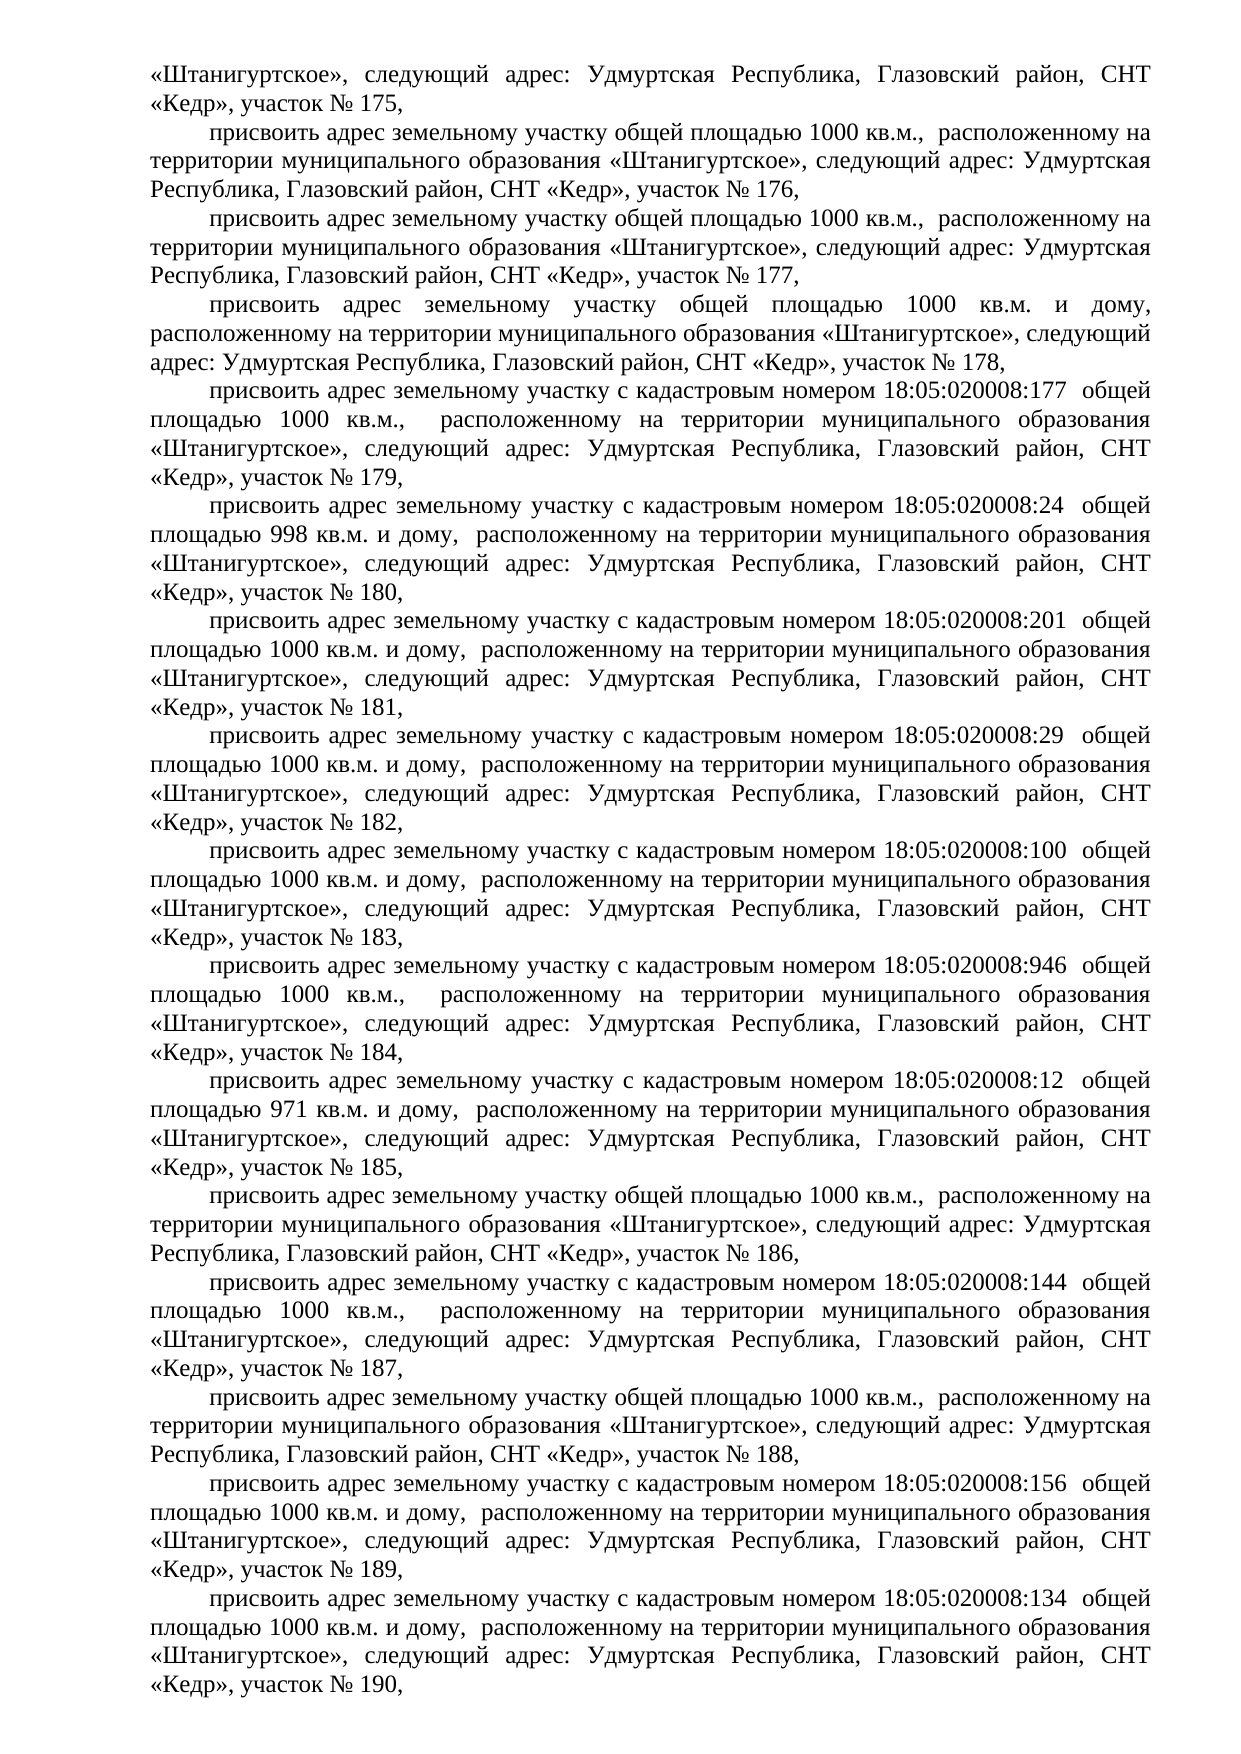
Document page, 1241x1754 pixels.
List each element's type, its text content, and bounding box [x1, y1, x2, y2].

text присвоить адрес земельному участку общей площадью 1000 кв.м. и дому, расположенному на территории муниципального образования «Штанигуртское», следующий адрес: Удмуртская Республика, Глазовский район, СНТ «Кедр», участок № 178, [150, 289, 1152, 375]
text присвоить адрес земельному участку общей площадью 1000 кв.м., расположенному на территории муниципального образования «Штанигуртское», следующий адрес: Удмуртская Республика, Глазовский район, СНТ «Кедр», участок № 188, [150, 1382, 1152, 1468]
text присвоить адрес земельному участку с кадастровым номером 18:05:020008:29 общей площадью 1000 кв.м. и дому, расположенному на территории муниципального образования «Штанигуртское», следующий адрес: Удмуртская Республика, Глазовский район, СНТ «Кедр», участок № 182, [150, 720, 1152, 835]
text присвоить адрес земельному участку с кадастровым номером 18:05:020008:100 общей площадью 1000 кв.м. и дому, расположенному на территории муниципального образования «Штанигуртское», следующий адрес: Удмуртская Республика, Глазовский район, СНТ «Кедр», участок № 183, [150, 835, 1152, 950]
text присвоить адрес земельному участку с кадастровым номером 18:05:020008:177 общей площадью 1000 кв.м., расположенному на территории муниципального образования «Штанигуртское», следующий адрес: Удмуртская Республика, Глазовский район, СНТ «Кедр», участок № 179, [150, 375, 1152, 490]
text присвоить адрес земельному участку с кадастровым номером 18:05:020008:24 общей площадью 998 кв.м. и дому, расположенному на территории муниципального образования «Штанигуртское», следующий адрес: Удмуртская Республика, Глазовский район, СНТ «Кедр», участок № 180, [150, 490, 1152, 605]
text присвоить адрес земельному участку с кадастровым номером 18:05:020008:201 общей площадью 1000 кв.м. и дому, расположенному на территории муниципального образования «Штанигуртское», следующий адрес: Удмуртская Республика, Глазовский район, СНТ «Кедр», участок № 181, [150, 605, 1152, 720]
text присвоить адрес земельному участку с кадастровым номером 18:05:020008:946 общей площадью 1000 кв.м., расположенному на территории муниципального образования «Штанигуртское», следующий адрес: Удмуртская Республика, Глазовский район, СНТ «Кедр», участок № 184, [150, 950, 1152, 1065]
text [150, 59, 1152, 117]
text присвоить адрес земельному участку общей площадью 1000 кв.м., расположенному на территории муниципального образования «Штанигуртское», следующий адрес: Удмуртская Республика, Глазовский район, СНТ «Кедр», участок № 176, [150, 117, 1152, 203]
text присвоить адрес земельному участку общей площадью 1000 кв.м., расположенному на территории муниципального образования «Штанигуртское», следующий адрес: Удмуртская Республика, Глазовский район, СНТ «Кедр», участок № 186, [150, 1180, 1152, 1267]
text присвоить адрес земельному участку общей площадью 1000 кв.м., расположенному на территории муниципального образования «Штанигуртское», следующий адрес: Удмуртская Республика, Глазовский район, СНТ «Кедр», участок № 177, [150, 203, 1152, 289]
text присвоить адрес земельному участку с кадастровым номером 18:05:020008:12 общей площадью 971 кв.м. и дому, расположенному на территории муниципального образования «Штанигуртское», следующий адрес: Удмуртская Республика, Глазовский район, СНТ «Кедр», участок № 185, [150, 1065, 1152, 1180]
text присвоить адрес земельному участку с кадастровым номером 18:05:020008:156 общей площадью 1000 кв.м. и дому, расположенному на территории муниципального образования «Штанигуртское», следующий адрес: Удмуртская Республика, Глазовский район, СНТ «Кедр», участок № 189, [150, 1468, 1152, 1583]
text присвоить адрес земельному участку с кадастровым номером 18:05:020008:144 общей площадью 1000 кв.м., расположенному на территории муниципального образования «Штанигуртское», следующий адрес: Удмуртская Республика, Глазовский район, СНТ «Кедр», участок № 187, [150, 1267, 1152, 1382]
text присвоить адрес земельному участку с кадастровым номером 18:05:020008:134 общей площадью 1000 кв.м. и дому, расположенному на территории муниципального образования «Штанигуртское», следующий адрес: Удмуртская Республика, Глазовский район, СНТ «Кедр», участок № 190, [150, 1583, 1152, 1698]
